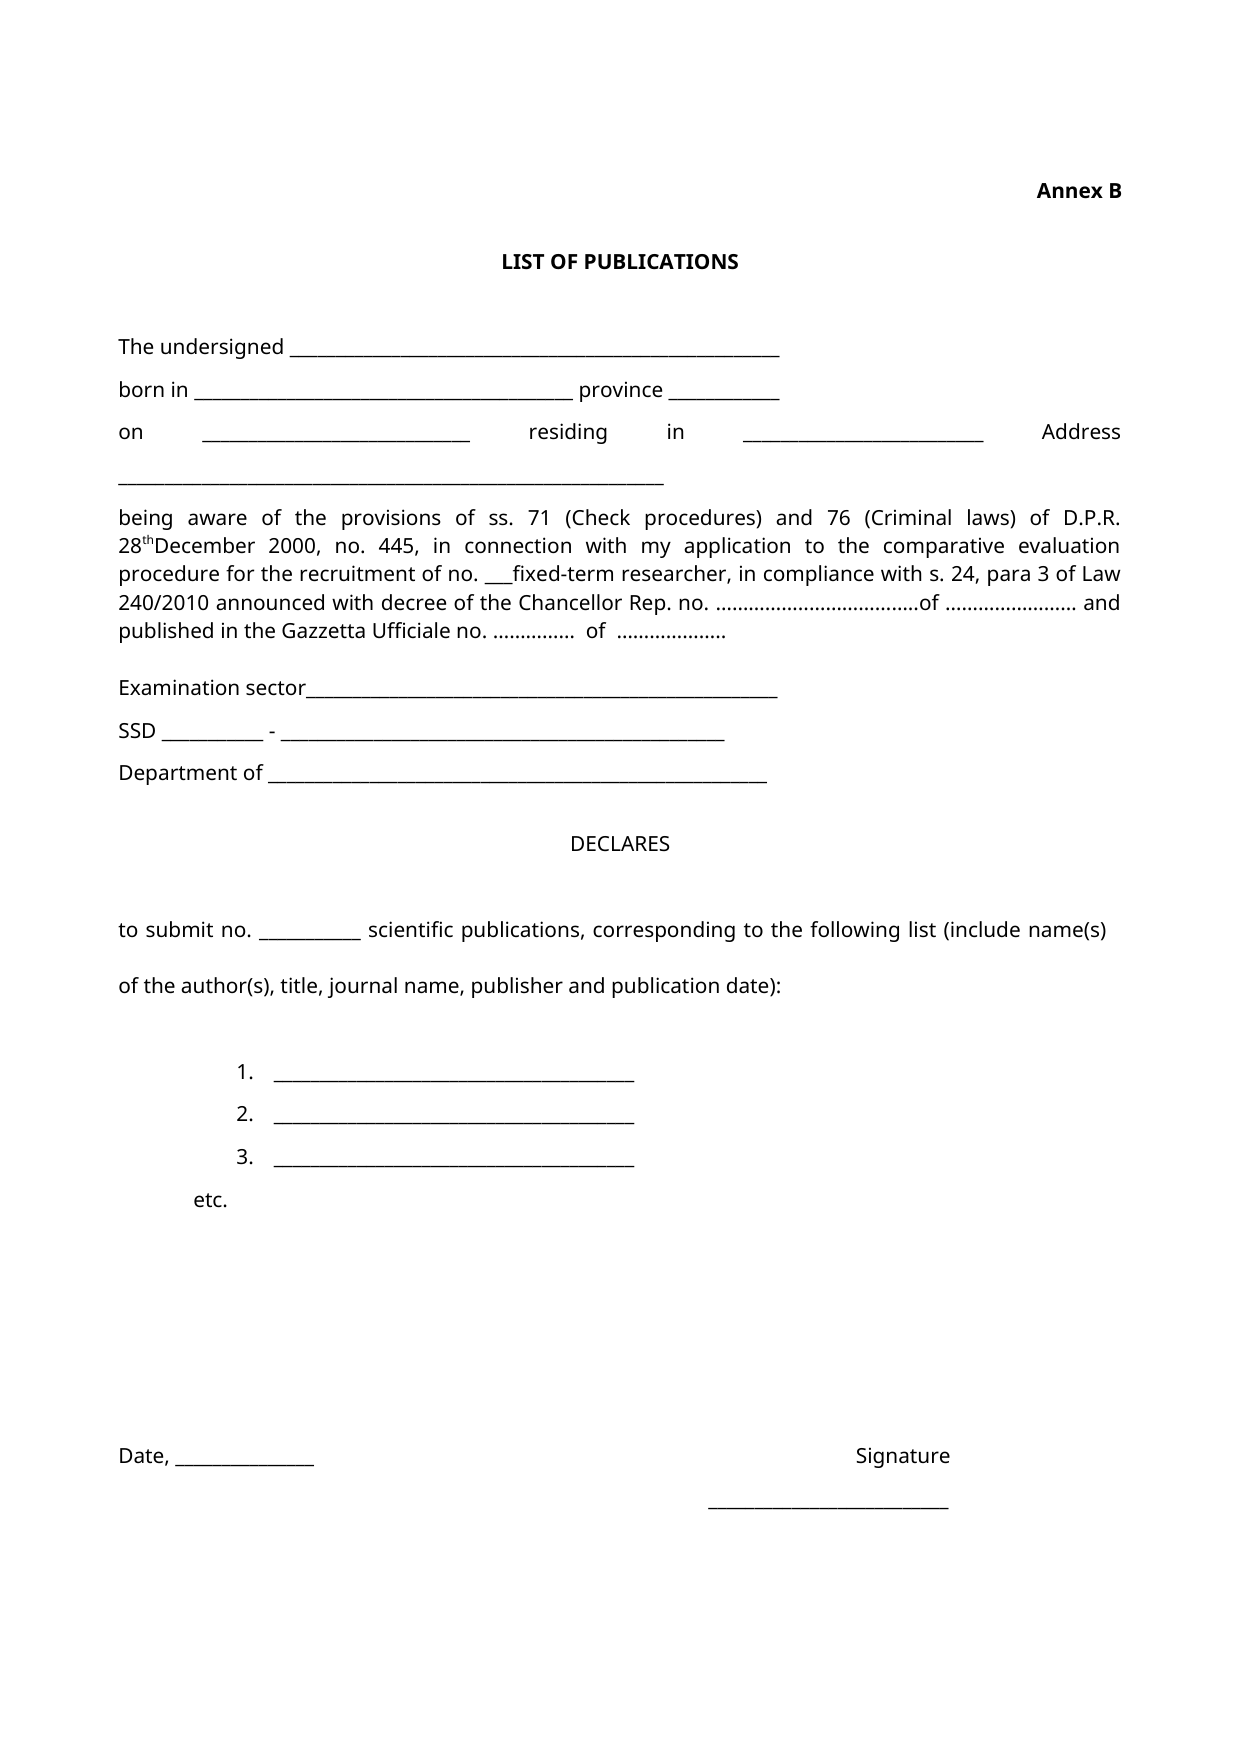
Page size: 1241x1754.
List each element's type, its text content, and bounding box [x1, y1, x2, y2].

text The undersigned _____________________________________________________ [118, 332, 1122, 361]
text LIST OF PUBLICATIONS [118, 247, 1122, 276]
list _______________________________________ [236, 1142, 1108, 1171]
text SSD ___________ - ________________________________________________ [118, 716, 1122, 744]
list _______________________________________ [236, 1057, 1108, 1085]
list _______________________________________ [236, 1099, 1108, 1128]
text Examination sector___________________________________________________ [118, 673, 1122, 702]
text being aware of the provisions of ss. 71 (Check procedures) and 76 (Criminal laws) of D.P.R. 28thDecember 2000, no. 445, in connection with my application to the comparative evaluation procedure for the recruitment of no. ___fixed-term researcher, in compliance with s. 24, para 3 of Law 240/2010 announced with decree of the Chancellor Rep. no. ……………..………………..of …………………… and published in the Gazzetta Ufficiale no. …………… of ……………….. [118, 503, 1122, 645]
text etc. [193, 1185, 1122, 1213]
text DECLARES [118, 829, 1122, 858]
text Date, _______________ Signature __________________________ [118, 1441, 1122, 1512]
text on _____________________________ residing in __________________________ Address ___________________________________________________________ [118, 417, 1122, 488]
text born in _________________________________________ province ____________ [118, 375, 1122, 403]
text to submit no. ___________ scientific publications, corresponding to the following list (include name(s) of the author(s), title, journal name, publisher and publication date): [118, 915, 1108, 1000]
text Department of ______________________________________________________ [118, 758, 1122, 787]
text Annex B [118, 176, 1122, 204]
